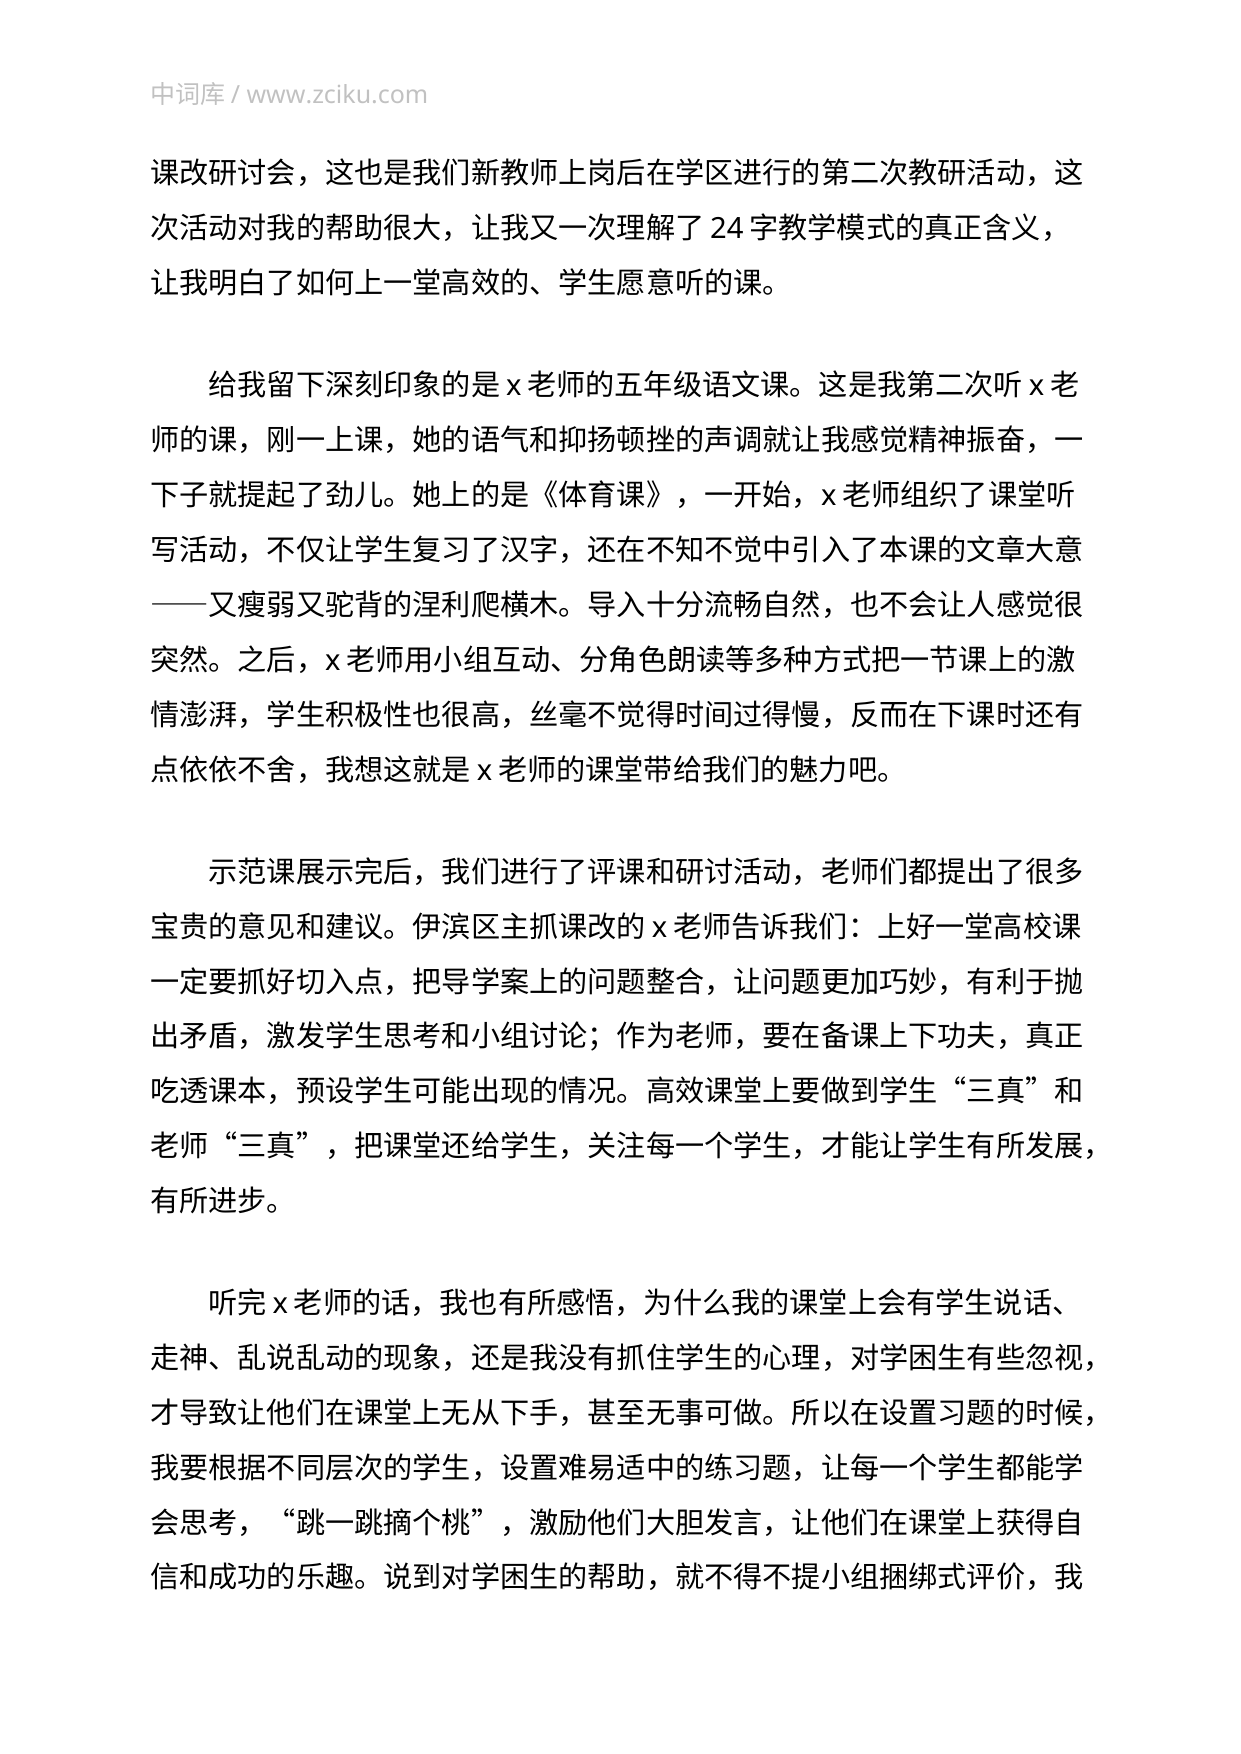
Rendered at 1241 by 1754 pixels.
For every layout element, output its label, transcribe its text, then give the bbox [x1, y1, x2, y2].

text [150, 1279, 1090, 1596]
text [150, 150, 1090, 302]
text 给我留下深刻印象的是x老师的五年级语文课。这是我第二次听x老师的课，刚一上课，她的语气和抑扬顿挫的声调就让我感觉精神振奋，一下子就提起了劲儿。她上的是《体育课》，一开始，x老师组织了课堂听写活动，不仅让学生复习了汉字，还在不知不觉中引入了本课的文章大意——又瘦弱又驼背的涅利爬横木。导入十分流畅自然，也不会让人感觉很突然。之后，x老师用小组互动、分角色朗读等多种方式把一节课上的激情澎湃，学生积极性也很高，丝毫不觉得时间过得慢，反而在下课时还有点依依不舍，我想这就是x老师的课堂带给我们的魅力吧。 [150, 362, 1090, 789]
text 示范课展示完后，我们进行了评课和研讨活动，老师们都提出了很多宝贵的意见和建议。伊滨区主抓课改的x老师告诉我们：上好一堂高校课一定要抓好切入点，把导学案上的问题整合，让问题更加巧妙，有利于抛出矛盾，激发学生思考和小组讨论；作为老师，要在备课上下功夫，真正吃透课本，预设学生可能出现的情况。高效课堂上要做到学生“三真”和老师“三真”，把课堂还给学生，关注每一个学生，才能让学生有所发展，有所进步。 [150, 848, 1090, 1220]
